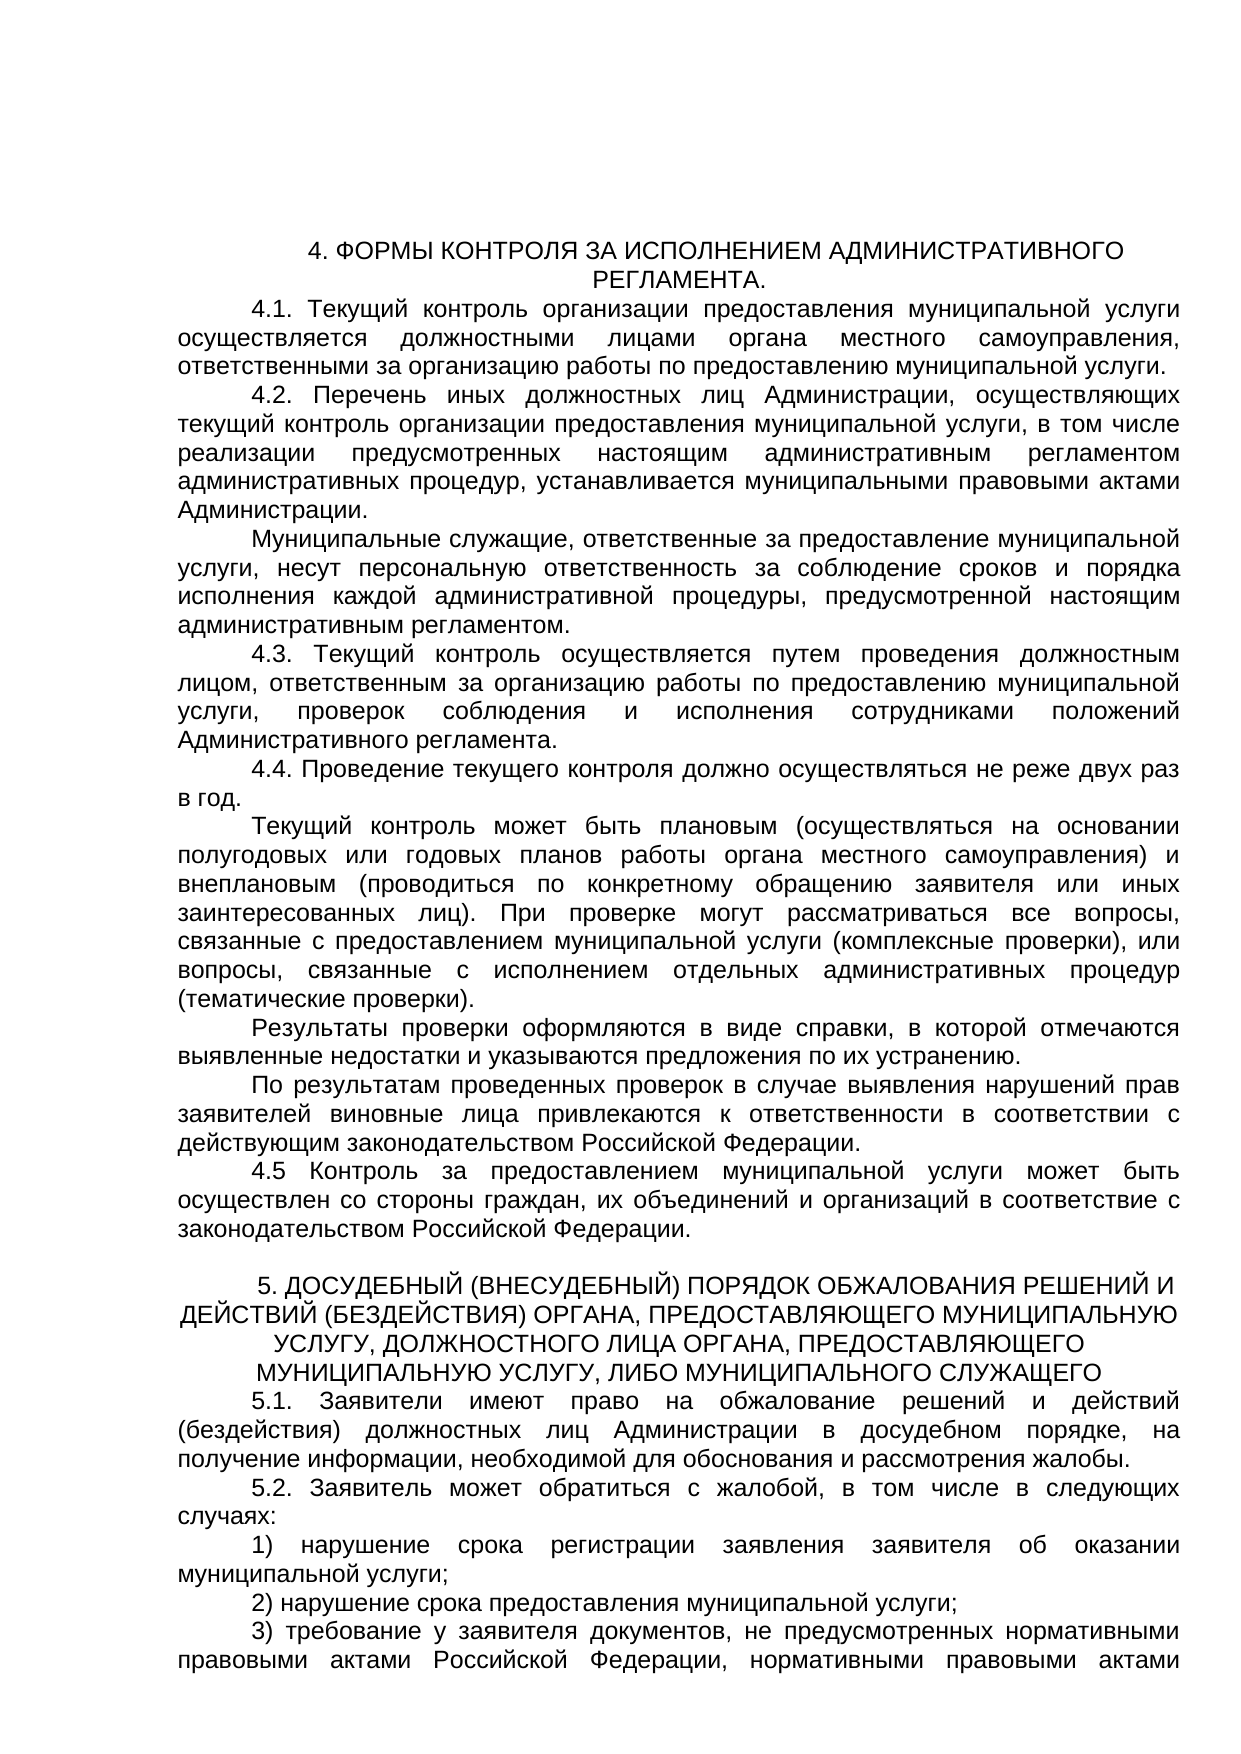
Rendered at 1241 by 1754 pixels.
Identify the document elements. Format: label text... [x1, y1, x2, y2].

text 5. ДОСУДЕБНЫЙ (ВНЕСУДЕБНЫЙ) ПОРЯДОК ОБЖАЛОВАНИЯ РЕШЕНИЙ И ДЕЙСТВИЙ (БЕЗДЕЙСТВИЯ) ОРГАНА, ПРЕДОСТАВЛЯЮЩЕГО МУНИЦИПАЛЬНУЮ УСЛУГУ, ДОЛЖНОСТНОГО ЛИЦА ОРГАНА, ПРЕДОСТАВЛЯЮЩЕГО МУНИЦИПАЛЬНУЮ УСЛУГУ, ЛИБО МУНИЦИПАЛЬНОГО СЛУЖАЩЕГО [177, 1271, 1181, 1386]
text 4.1. Текущий контроль организации предоставления муниципальной услуги осуществляется должностными лицами органа местного самоуправления, ответственными за организацию работы по предоставлению муниципальной услуги. [177, 294, 1181, 380]
text 4.2. Перечень иных должностных лиц Администрации, осуществляющих текущий контроль организации предоставления муниципальной услуги, в том числе реализации предусмотренных настоящим административным регламентом административных процедур, устанавливается муниципальными правовыми актами Администрации. [177, 380, 1181, 524]
text 4.3. Текущий контроль осуществляется путем проведения должностным лицом, ответственным за организацию работы по предоставлению муниципальной услуги, проверок соблюдения и исполнения сотрудниками положений Административного регламента. [177, 639, 1181, 754]
text Муниципальные служащие, ответственные за предоставление муниципальной услуги, несут персональную ответственность за соблюдение сроков и порядка исполнения каждой административной процедуры, предусмотренной настоящим административным регламентом. [177, 524, 1181, 639]
text По результатам проведенных проверок в случае выявления нарушений прав заявителей виновные лица привлекаются к ответственности в соответствии с действующим законодательством Российской Федерации. [177, 1070, 1181, 1156]
text Текущий контроль может быть плановым (осуществляться на основании полугодовых или годовых планов работы органа местного самоуправления) и внеплановым (проводиться по конкретному обращению заявителя или иных заинтересованных лиц). При проверке могут рассматриваться все вопросы, связанные с предоставлением муниципальной услуги (комплексные проверки), или вопросы, связанные с исполнением отдельных административных процедур (тематические проверки). [177, 811, 1181, 1012]
text 4.5 Контроль за предоставлением муниципальной услуги может быть осуществлен со стороны граждан, их объединений и организаций в соответствие с законодательством Российской Федерации. [177, 1156, 1181, 1242]
text 2) нарушение срока предоставления муниципальной услуги; [177, 1587, 1181, 1616]
title 4.4. Проведение текущего контроля должно осуществляться не реже двух раз в год. [177, 754, 1181, 811]
list 4. ФОРМЫ КОНТРОЛЯ ЗА ИСПОЛНЕНИЕМ АДМИНИСТРАТИВНОГО РЕГЛАМЕНТА. [177, 236, 1181, 294]
text 5.2. Заявитель может обратиться с жалобой, в том числе в следующих случаях: [177, 1472, 1181, 1530]
text 5.1. Заявители имеют право на обжалование решений и действий (бездействия) должностных лиц Администрации в досудебном порядке, на получение информации, необходимой для обоснования и рассмотрения жалобы. [177, 1386, 1181, 1472]
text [177, 1616, 1181, 1674]
text Результаты проверки оформляются в виде справки, в которой отмечаются выявленные недостатки и указываются предложения по их устранению. [177, 1012, 1181, 1070]
text 1) нарушение срока регистрации заявления заявителя об оказании муниципальной услуги; [177, 1530, 1181, 1587]
